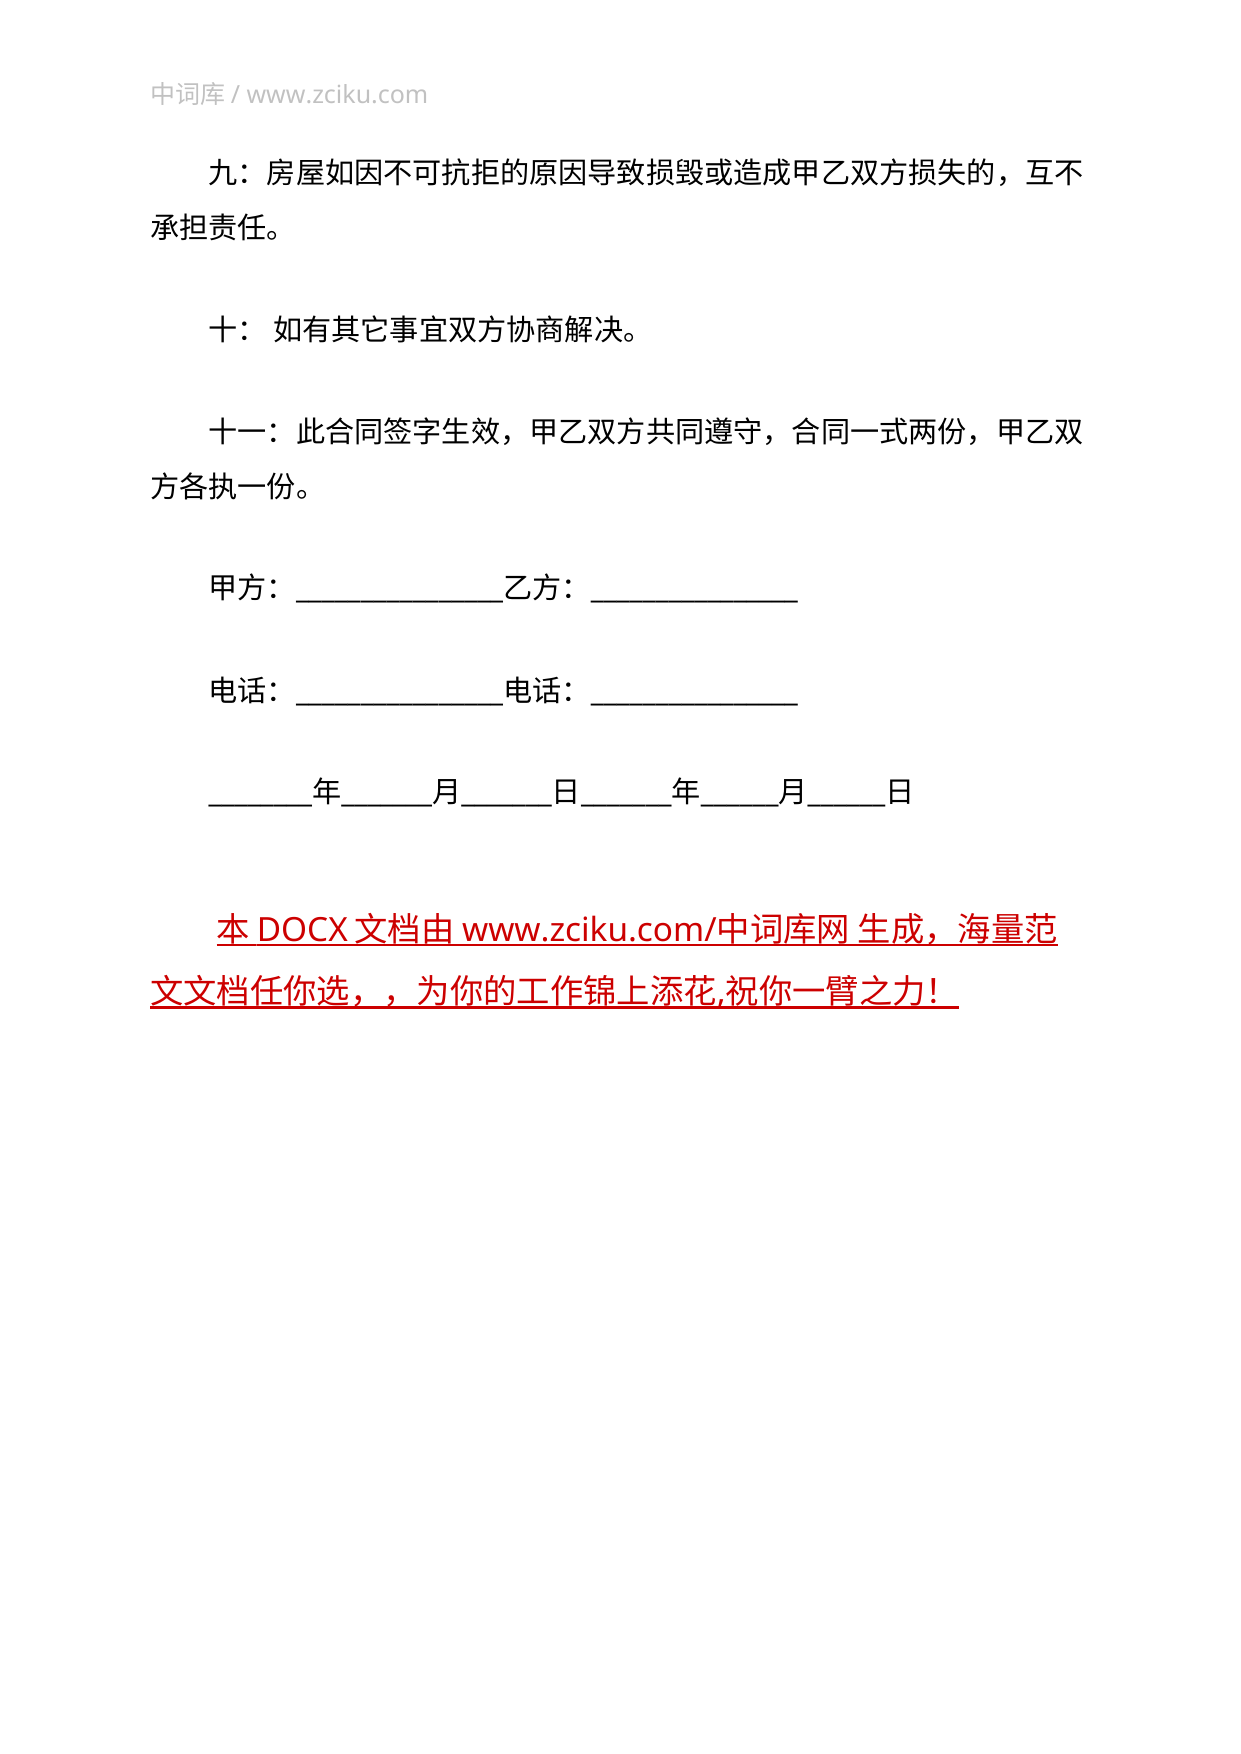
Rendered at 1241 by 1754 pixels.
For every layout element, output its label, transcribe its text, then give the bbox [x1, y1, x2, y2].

text 十一：此合同签字生效，甲乙双方共同遵守，合同一式两份，甲乙双方各执一份。 [150, 408, 1090, 506]
text 甲方：________________乙方：________________ [150, 565, 1090, 607]
text 九：房屋如因不可抗拒的原因导致损毁或造成甲乙双方损失的，互不承担责任。 [150, 150, 1090, 247]
text 本DOCX文档由 www.zciku.com/中词库网 生成，海量范文文档任你选，，为你的工作锦上添花,祝你一臂之力！ [150, 902, 1090, 1013]
text 十： 如有其它事宜双方协商解决。 [150, 307, 1090, 349]
text ________年_______月_______日_______年______月______日 [150, 769, 1090, 811]
text 电话：________________电话：________________ [150, 667, 1090, 709]
